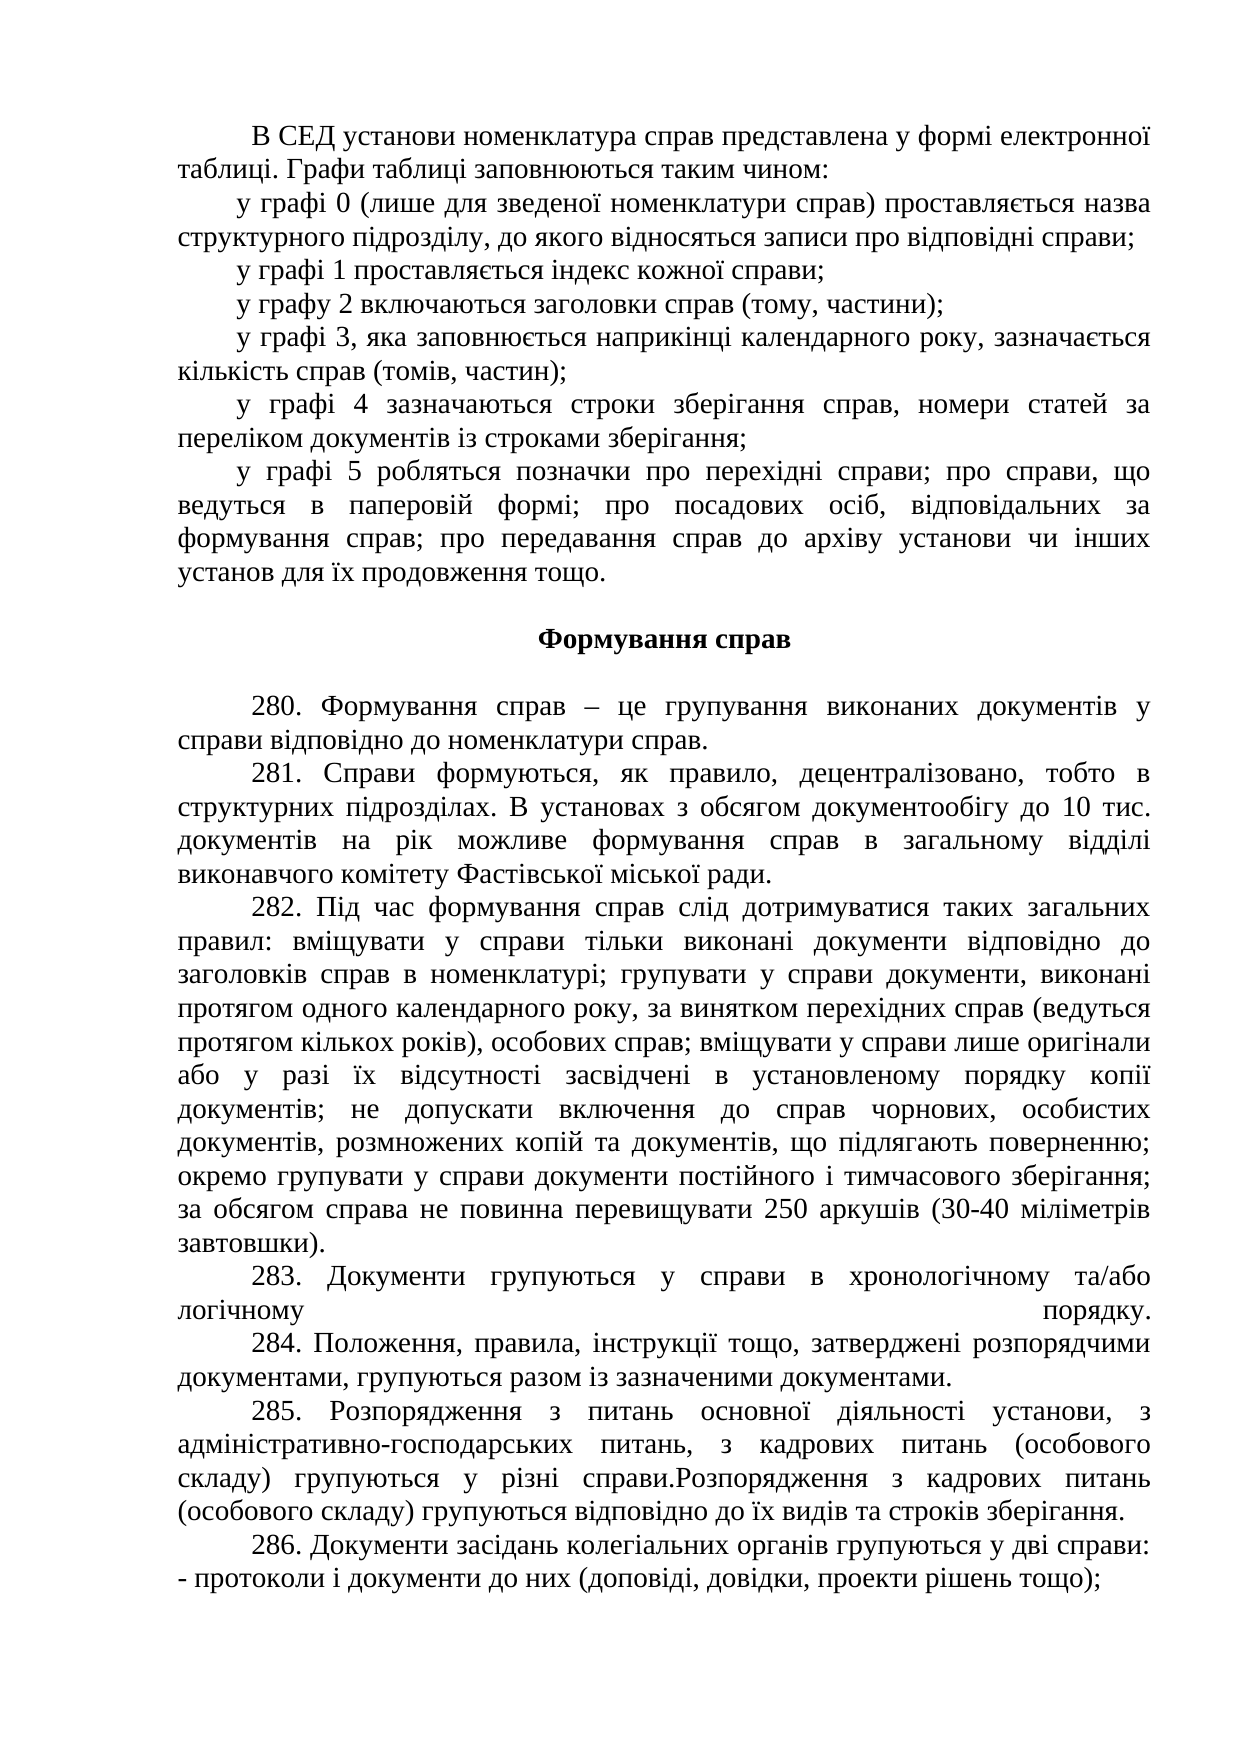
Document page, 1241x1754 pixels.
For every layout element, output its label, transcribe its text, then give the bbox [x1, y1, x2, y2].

text Формування справ [177, 621, 1152, 655]
text у графі 4 зазначаються строки зберігання справ, номери статей за переліком документів із строками зберігання; [177, 386, 1152, 453]
text В СЕД установи номенклатура справ представлена у формі електронної таблиці. Графи таблиці заповнюються таким чином: [177, 118, 1152, 185]
text у графі 0 (лише для зведеної номенклатури справ) проставляється назва структурного підрозділу, до якого відносяться записи про відповідні справи; [177, 185, 1152, 252]
text у графі 1 проставляється індекс кожної справи; [177, 252, 1152, 286]
text 282. Під час формування справ слід дотримуватися таких загальних правил: вміщувати у справи тільки виконані документи відповідно до заголовків справ в номенклатурі; групувати у справи документи, виконані протягом одного календарного року, за винятком перехідних справ (ведуться протягом кількох років), особових справ; вміщувати у справи лише оригінали або у разі їх відсутності засвідчені в установленому порядку копії документів; не допускати включення до справ чорнових, особистих документів, розмножених копій та документів, що підлягають поверненню; окремо групувати у справи документи постійного і тимчасового зберігання; за обсягом справа не повинна перевищувати 250 аркушів (30- завтовшки). 283. Документи групуються у справи в хронологічному та/або логічному порядку. 284. Положення, правила, інструкції тощо, затверджені розпорядчими документами, групуються разом із зазначеними документами. [177, 889, 1152, 1393]
text у графі 5 робляться позначки про перехідні справи; про справи, що ведуться в паперовій формі; про посадових осіб, відповідальних за формування справ; про передавання справ до архіву установи чи інших установ для їх продовження тощо. [177, 453, 1152, 588]
text у графі 3, яка заповнюється наприкінці календарного року, зазначається кількість справ (томів, частин); [177, 319, 1152, 386]
text 280. Формування справ – це групування виконаних документів у справи відповідно до номенклатури справ. [177, 688, 1152, 755]
text 285. Розпорядження з питань основної діяльності установи, з адміністративно-господарських питань, з кадрових питань (особового складу) групуються у різні справи.Розпорядження з кадрових питань (особового складу) групуються відповідно до їх видів та строків зберігання. [177, 1393, 1152, 1527]
text 286. Документи засідань колегіальних органів групуються у дві справи: - протоколи і документи до них (доповіді, довідки, проекти рішень тощо); [177, 1527, 1152, 1594]
text у графу 2 включаються заголовки справ (тому, частини); [177, 286, 1152, 319]
text 281. Справи формуються, як правило, децентралізовано, тобто в структурних підрозділах. В установах з обсягом документообігу до 10 тис. документів на рік можливе формування справ в загальному відділі виконавчого комітету Фастівської міської ради. [177, 755, 1152, 889]
